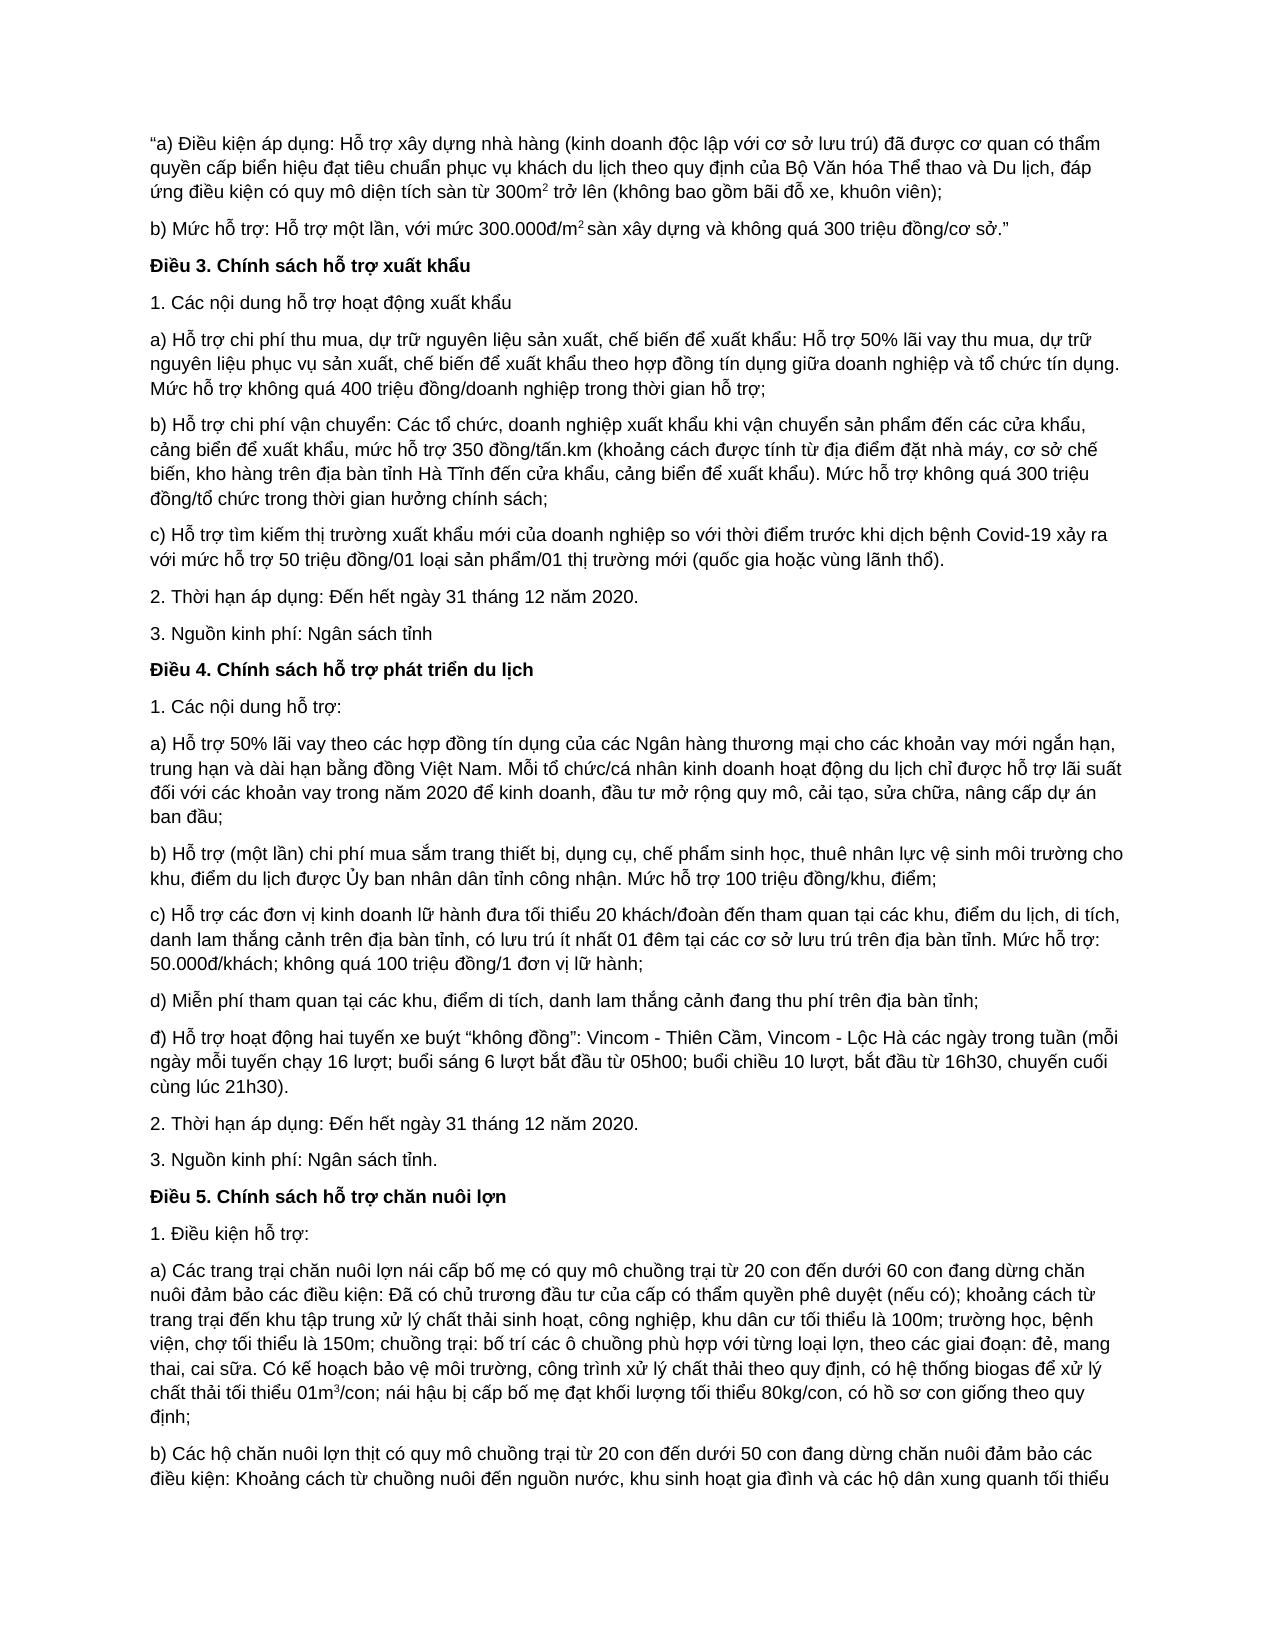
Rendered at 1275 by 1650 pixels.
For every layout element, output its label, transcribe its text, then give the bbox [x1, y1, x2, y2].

text đ) Hỗ trợ hoạt động hai tuyến xe buýt “không đồng”: Vincom - Thiên Cầm, Vincom - Lộc Hà các ngày trong tuần (mỗi ngày mỗi tuyến chạy 16 lượt; buổi sáng 6 lượt bắt đầu từ 05h00; buổi chiều 10 lượt, bắt đầu từ 16h30, chuyến cuối cùng lúc 21h30). [150, 1024, 1125, 1097]
text “a) Điều kiện áp dụng: Hỗ trợ xây dựng nhà hàng (kinh doanh độc lập với cơ sở lưu trú) đã được cơ quan có thẩm quyền cấp biển hiệu đạt tiêu chuẩn phục vụ khách du lịch theo quy định của Bộ Văn hóa Thể thao và Du lịch, đáp ứng điều kiện có quy mô diện tích sàn từ 300m2 trở lên (không bao gồm bãi đỗ xe, khuôn viên); [150, 129, 1125, 203]
text 3. Nguồn kinh phí: Ngân sách tỉnh [150, 619, 1125, 644]
text 1. Điều kiện hỗ trợ: [150, 1220, 1125, 1244]
text c) Hỗ trợ các đơn vị kinh doanh lữ hành đưa tối thiểu 20 khách/đoàn đến tham quan tại các khu, điểm du lịch, di tích, danh lam thắng cảnh trên địa bàn tỉnh, có lưu trú ít nhất 01 đêm tại các cơ sở lưu trú trên địa bàn tỉnh. Mức hỗ trợ: 50.000đ/khách; không quá 100 triệu đồng/1 đơn vị lữ hành; [150, 901, 1125, 974]
text c) Hỗ trợ tìm kiếm thị trường xuất khẩu mới của doanh nghiệp so với thời điểm trước khi dịch bệnh Covid-19 xảy ra với mức hỗ trợ 50 triệu đồng/01 loại sản phẩm/01 thị trường mới (quốc gia hoặc vùng lãnh thổ). [150, 521, 1125, 570]
text Điều 4. Chính sách hỗ trợ phát triển du lịch [150, 656, 1125, 681]
text 2. Thời hạn áp dụng: Đến hết ngày 31 tháng 12 năm 2020. [150, 1109, 1125, 1134]
text b) Hỗ trợ (một lần) chi phí mua sắm trang thiết bị, dụng cụ, chế phẩm sinh học, thuê nhân lực vệ sinh môi trường cho khu, điểm du lịch được Ủy ban nhân dân tỉnh công nhận. Mức hỗ trợ 100 triệu đồng/khu, điểm; [150, 840, 1125, 889]
text 1. Các nội dung hỗ trợ: [150, 693, 1125, 718]
text 2. Thời hạn áp dụng: Đến hết ngày 31 tháng 12 năm 2020. [150, 583, 1125, 607]
text Điều 5. Chính sách hỗ trợ chăn nuôi lợn [150, 1183, 1125, 1208]
text 1. Các nội dung hỗ trợ hoạt động xuất khẩu [150, 289, 1125, 313]
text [150, 1440, 1125, 1489]
text b) Hỗ trợ chi phí vận chuyển: Các tổ chức, doanh nghiệp xuất khẩu khi vận chuyển sản phẩm đến các cửa khẩu, cảng biển để xuất khẩu, mức hỗ trợ 350 đồng/tấn.km (khoảng cách được tính từ địa điểm đặt nhà máy, cơ sở chế biến, kho hàng trên địa bàn tỉnh Hà Tĩnh đến cửa khẩu, cảng biển để xuất khẩu). Mức hỗ trợ không quá 300 triệu đồng/tổ chức trong thời gian hưởng chính sách; [150, 411, 1125, 509]
text a) Các trang trại chăn nuôi lợn nái cấp bố mẹ có quy mô chuồng trại từ 20 con đến dưới 60 con đang dừng chăn nuôi đảm bảo các điều kiện: Đã có chủ trương đầu tư của cấp có thẩm quyền phê duyệt (nếu có); khoảng cách từ trang trại đến khu tập trung xử lý chất thải sinh hoạt, công nghiệp, khu dân cư tối thiểu là 100m; trường học, bệnh viện, chợ tối thiểu là 150m; chuồng trại: bố trí các ô chuồng phù hợp với từng loại lợn, theo các giai đoạn: đẻ, mang thai, cai sữa. Có kế hoạch bảo vệ môi trường, công trình xử lý chất thải theo quy định, có hệ thống biogas để xử lý chất thải tối thiểu 01m3/con; nái hậu bị cấp bố mẹ đạt khối lượng tối thiểu 80kg/con, có hồ sơ con giống theo quy định; [150, 1257, 1125, 1428]
text Điều 3. Chính sách hỗ trợ xuất khẩu [150, 252, 1125, 276]
text b) Mức hỗ trợ: Hỗ trợ một lần, với mức 300.000đ/m2 sàn xây dựng và không quá 300 triệu đồng/cơ sở.” [150, 215, 1125, 239]
text a) Hỗ trợ chi phí thu mua, dự trữ nguyên liệu sản xuất, chế biến để xuất khẩu: Hỗ trợ 50% lãi vay thu mua, dự trữ nguyên liệu phục vụ sản xuất, chế biến để xuất khẩu theo hợp đồng tín dụng giữa doanh nghiệp và tổ chức tín dụng. Mức hỗ trợ không quá 400 triệu đồng/doanh nghiệp trong thời gian hỗ trợ; [150, 326, 1125, 399]
text 3. Nguồn kinh phí: Ngân sách tỉnh. [150, 1146, 1125, 1171]
text a) Hỗ trợ 50% lãi vay theo các hợp đồng tín dụng của các Ngân hàng thương mại cho các khoản vay mới ngắn hạn, trung hạn và dài hạn bằng đồng Việt Nam. Mỗi tổ chức/cá nhân kinh doanh hoạt động du lịch chỉ được hỗ trợ lãi suất đối với các khoản vay trong năm 2020 để kinh doanh, đầu tư mở rộng quy mô, cải tạo, sửa chữa, nâng cấp dự án ban đầu; [150, 730, 1125, 828]
text d) Miễn phí tham quan tại các khu, điểm di tích, danh lam thắng cảnh đang thu phí trên địa bàn tỉnh; [150, 987, 1125, 1011]
